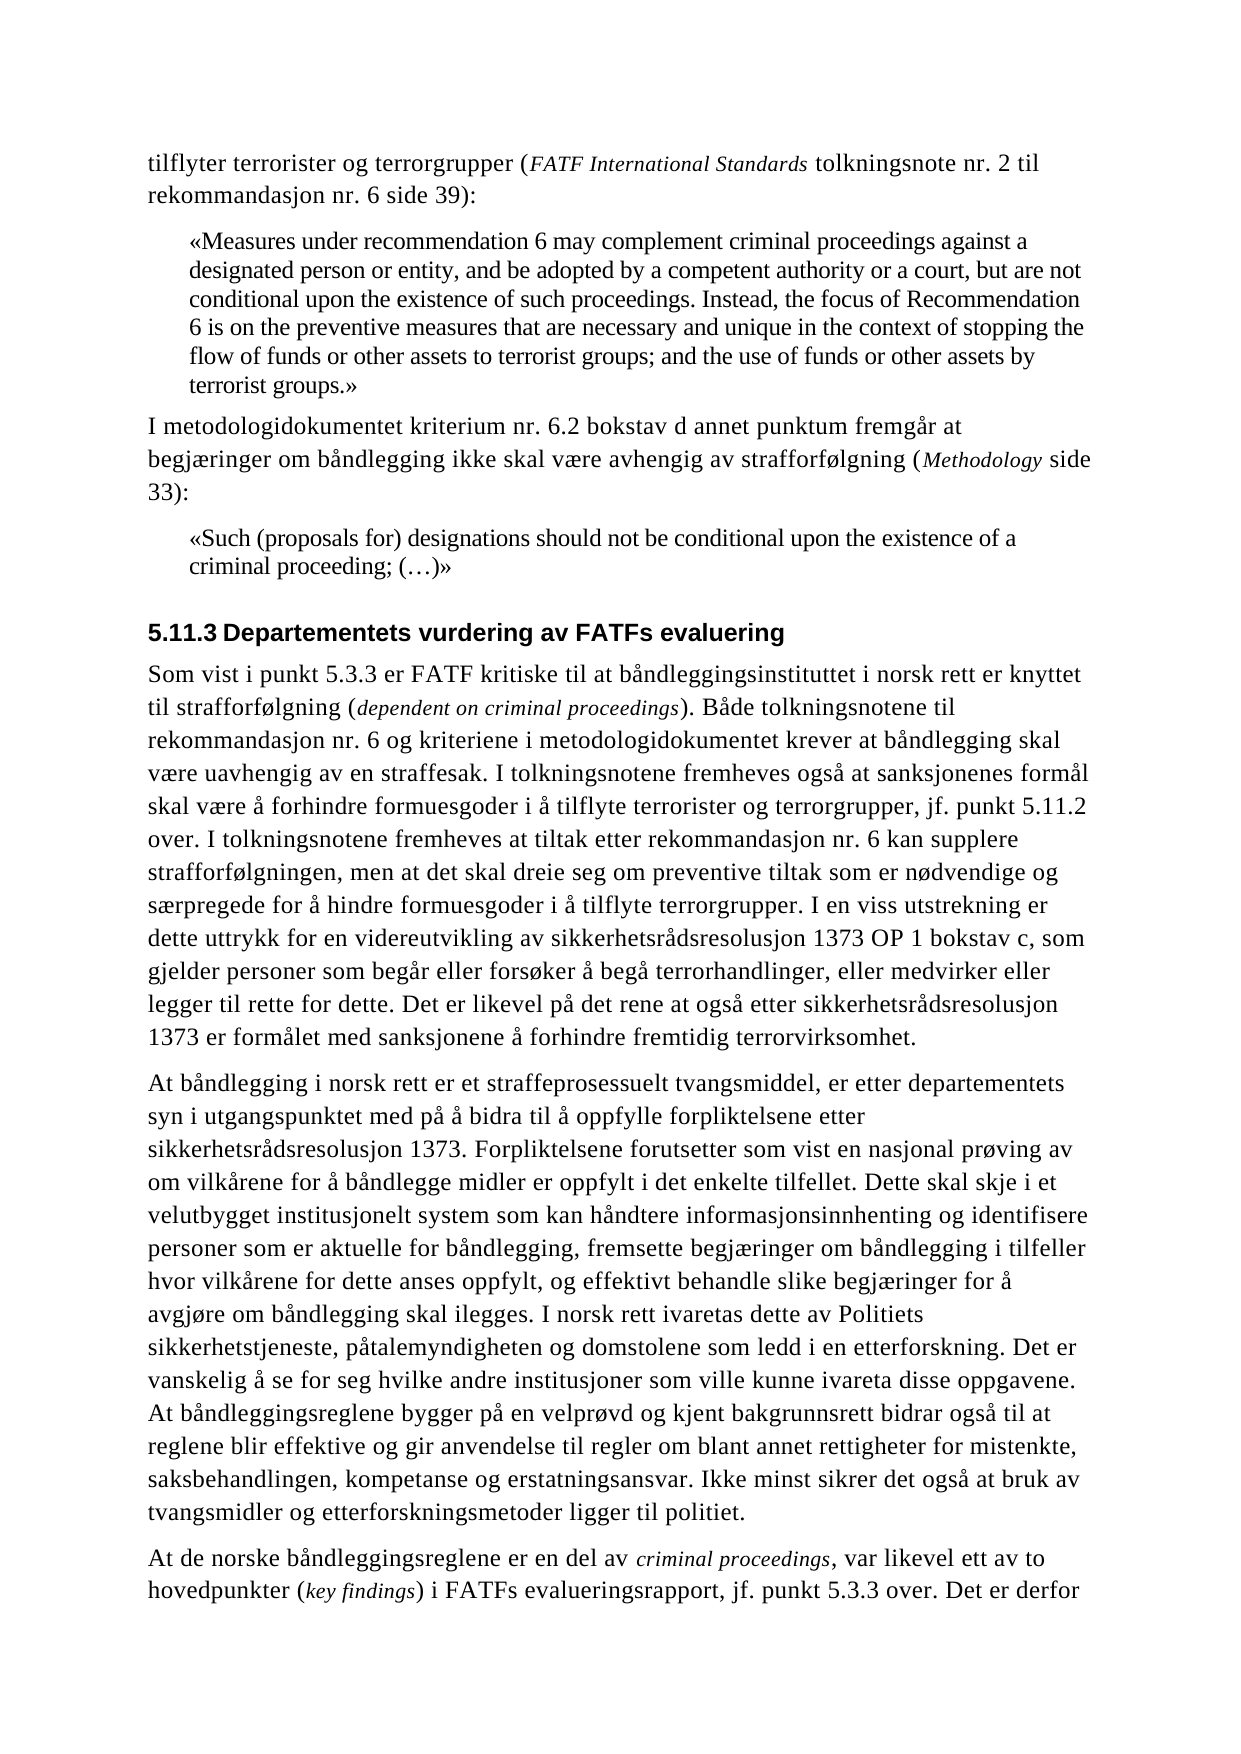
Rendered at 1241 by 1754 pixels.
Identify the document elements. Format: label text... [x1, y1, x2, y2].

text I metodologidokumentet kriterium nr. 6.2 bokstav d annet punktum fremgår at begjæringer om båndlegging ikke skal være avhengig av strafforfølgning (Methodology side 33): [148, 411, 1093, 506]
subtitle Departementets vurdering av FATFs evaluering [148, 618, 1093, 646]
text At båndlegging i norsk rett er et straffeprosessuelt tvangsmiddel, er etter departementets syn i utgangspunktet med på å bidra til å oppfylle forpliktelsene etter sikkerhetsrådsresolusjon 1373. Forpliktelsene forutsetter som vist en nasjonal prøving av om vilkårene for å båndlegge midler er oppfylt i det enkelte tilfellet. Dette skal skje i et velutbygget institusjonelt system som kan håndtere informasjonsinnhenting og identifisere personer som er aktuelle for båndlegging, fremsette begjæringer om båndlegging i tilfeller hvor vilkårene for dette anses oppfylt, og effektivt behandle slike begjæringer for å avgjøre om båndlegging skal ilegges. I norsk rett ivaretas dette av Politiets sikkerhetstjeneste, påtalemyndigheten og domstolene som ledd i en etterforskning. Det er vanskelig å se for seg hvilke andre institusjoner som ville kunne ivareta disse oppgavene. At båndleggingsreglene bygger på en velprøvd og kjent bakgrunnsrett bidrar også til at reglene blir effektive og gir anvendelse til regler om blant annet rettigheter for mistenkte, saksbehandlingen, kompetanse og erstatningsansvar. Ikke minst sikrer det også at bruk av tvangsmidler og etterforskningsmetoder ligger til politiet. [148, 1068, 1093, 1526]
text «Such (proposals for) designations should not be conditional upon the existence of a criminal proceeding; (…)» [189, 523, 1093, 580]
text Som vist i punkt 5.3.3 er FATF kritiske til at båndleggingsinstituttet i norsk rett er knyttet til strafforfølgning (dependent on criminal proceedings). Både tolkningsnotene til rekommandasjon nr. 6 og kriteriene i metodologidokumentet krever at båndlegging skal være uavhengig av en straffesak. I tolkningsnotene fremheves også at sanksjonenes formål skal være å forhindre formuesgoder i å tilflyte terrorister og terrorgrupper, jf. punkt 5.11.2 over. I tolkningsnotene fremheves at tiltak etter rekommandasjon nr. 6 kan supplere strafforfølgningen, men at det skal dreie seg om preventive tiltak som er nødvendige og særpregede for å hindre formuesgoder i å tilflyte terrorgrupper. I en viss utstrekning er dette uttrykk for en videreutvikling av sikkerhetsrådsresolusjon 1373 OP 1 bokstav c, som gjelder personer som begår eller forsøker å begå terrorhandlinger, eller medvirker eller legger til rette for dette. Det er likevel på det rene at også etter sikkerhetsrådsresolusjon 1373 er formålet med sanksjonene å forhindre fremtidig terrorvirksomhet. [148, 659, 1093, 1051]
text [148, 1543, 1093, 1604]
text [148, 148, 1093, 209]
text «Measures under recommendation 6 may complement criminal proceedings against a designated person or entity, and be adopted by a competent authority or a court, but are not conditional upon the existence of such proceedings. Instead, the focus of Recommendation 6 is on the preventive measures that are necessary and unique in the context of stopping the flow of funds or other assets to terrorist groups; and the use of funds or other assets by terrorist groups.» [189, 226, 1093, 399]
